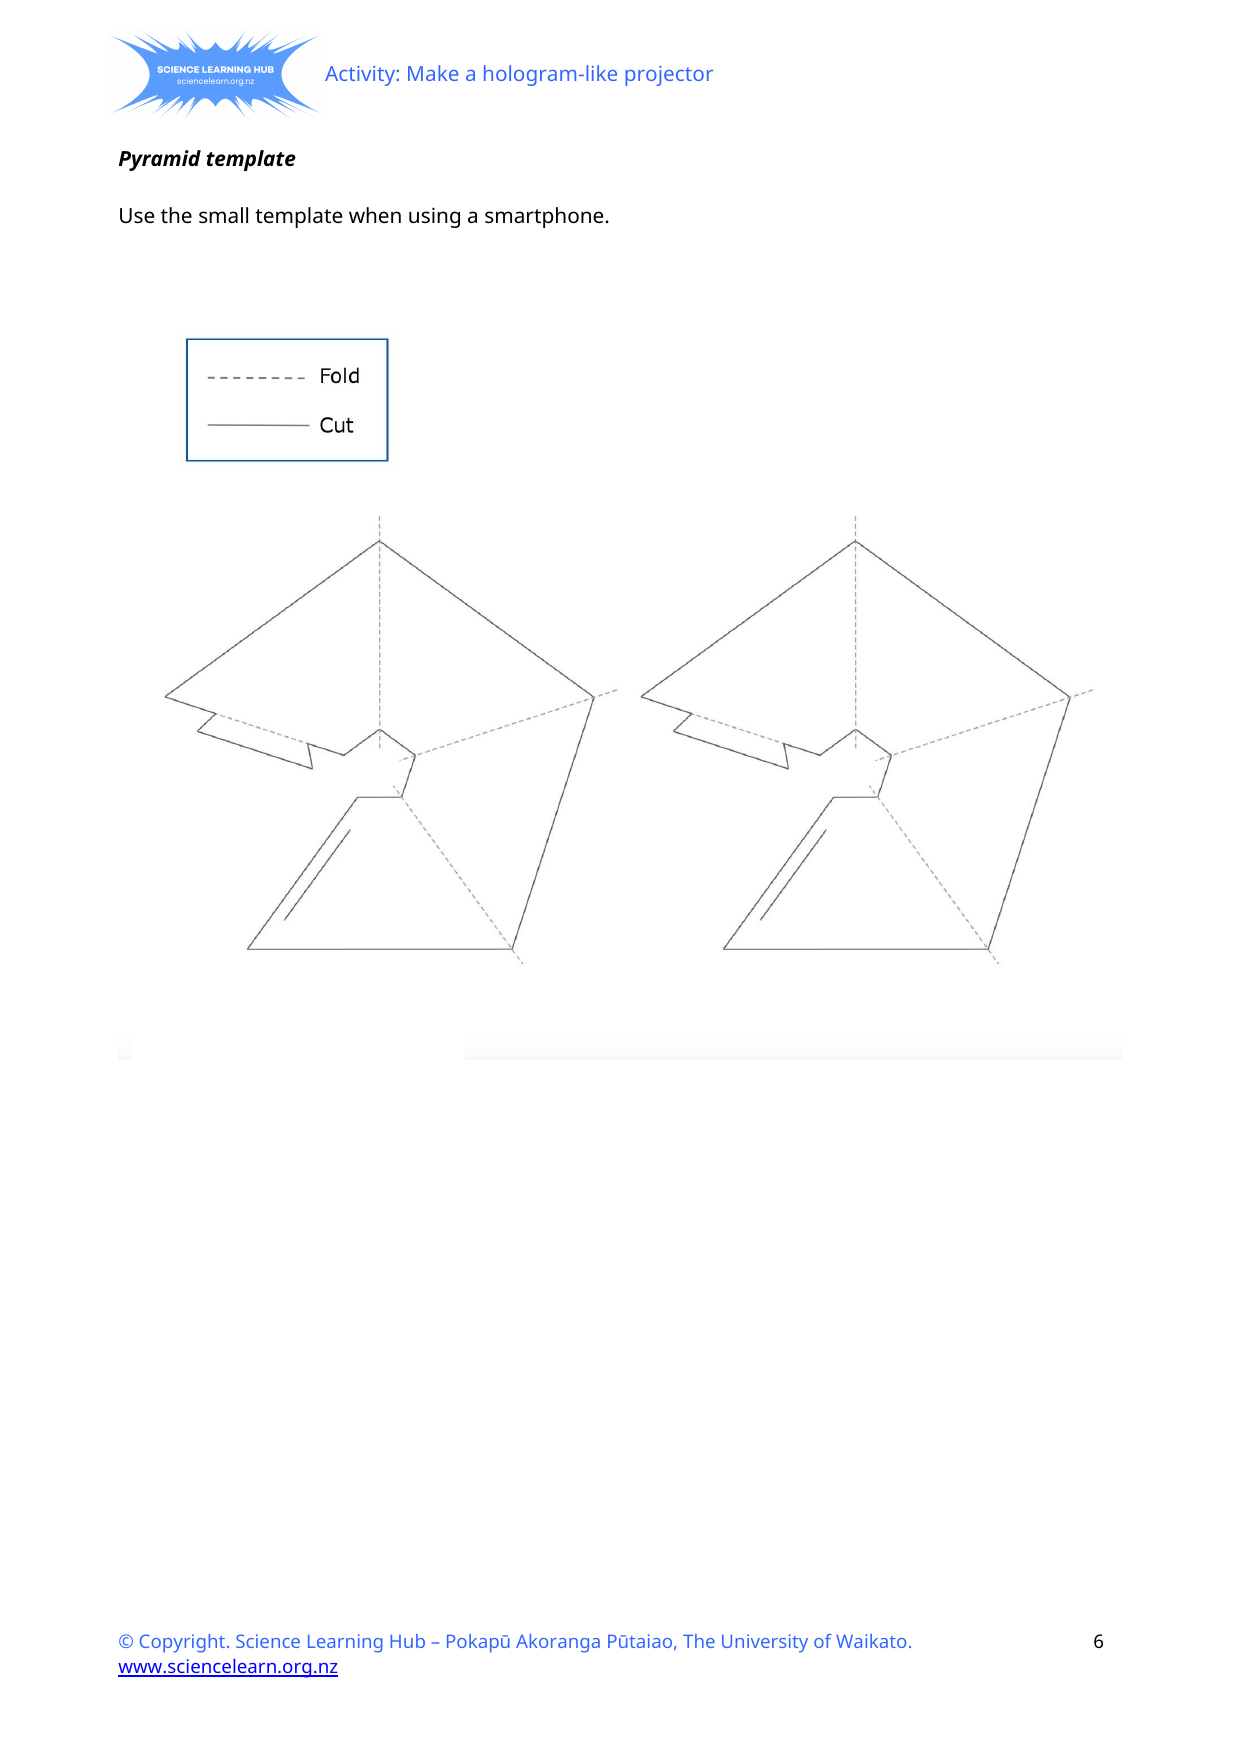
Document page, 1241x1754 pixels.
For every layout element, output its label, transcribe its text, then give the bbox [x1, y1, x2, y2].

subtitle Pyramid template [118, 144, 1122, 173]
picture [118, 286, 1123, 1060]
picture [109, 28, 322, 120]
text Use the small template when using a smartphone. [118, 201, 1122, 230]
